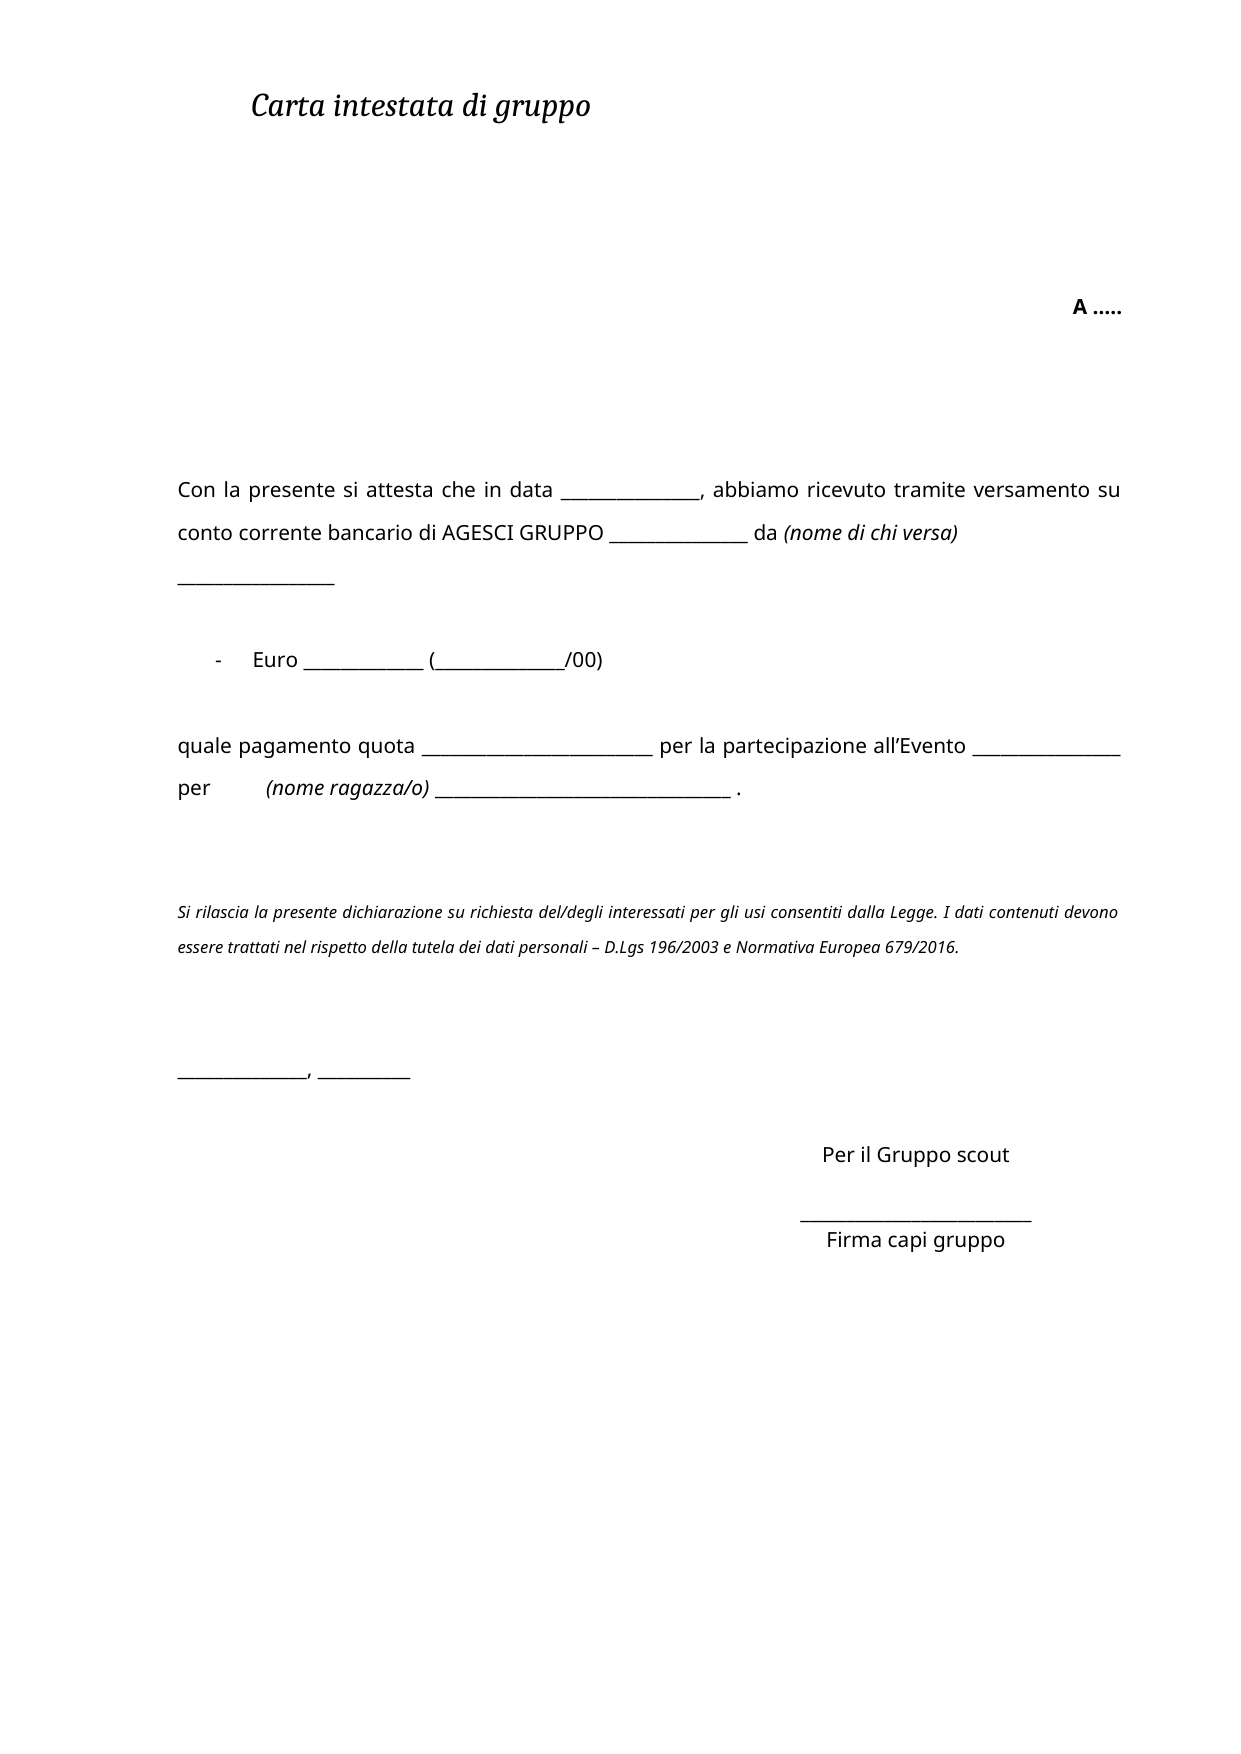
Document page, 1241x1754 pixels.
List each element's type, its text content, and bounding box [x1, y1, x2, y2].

text quale pagamento quota _________________________ per la partecipazione all’Evento ________________ per (nome ragazza/o) ________________________________ . [177, 731, 1122, 802]
list Euro _____________ (______________/00) [215, 646, 1122, 674]
text A ….. [251, 292, 1122, 321]
text _________________________ [709, 1197, 1123, 1225]
text Firma capi gruppo [709, 1225, 1123, 1254]
text ______________, __________ [177, 1054, 1122, 1083]
text Si rilascia la presente dichiarazione su richiesta del/degli interessati per gli usi consentiti dalla Legge. I dati contenuti devono essere trattati nel rispetto della tutela dei dati personali – D.Lgs 196/2003 e Normativa Europea 679/2016. [177, 901, 1122, 958]
text Con la presente si attesta che in data _______________, abbiamo ricevuto tramite versamento su conto corrente bancario di AGESCI GRUPPO _______________ da (nome di chi versa) _________________ [177, 475, 1122, 589]
text Per il Gruppo scout [709, 1140, 1123, 1168]
